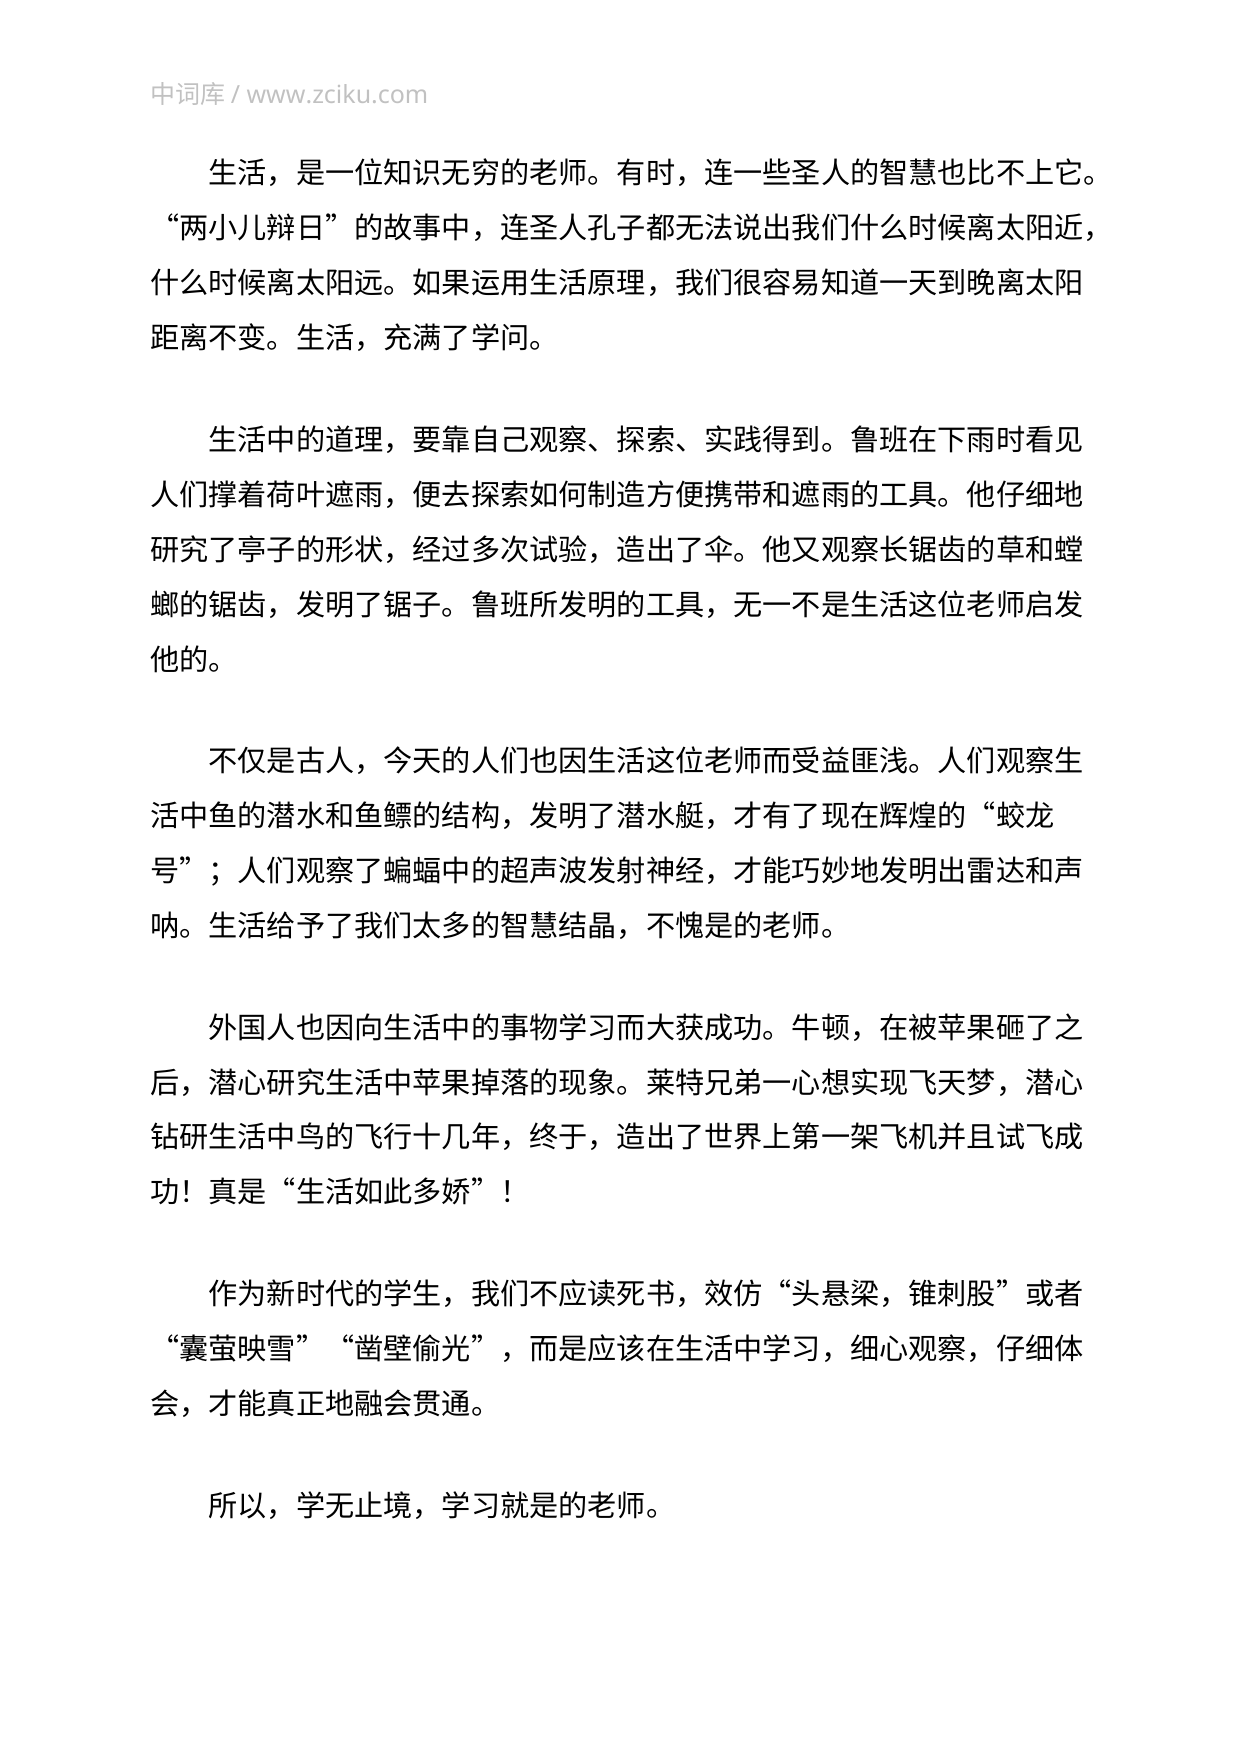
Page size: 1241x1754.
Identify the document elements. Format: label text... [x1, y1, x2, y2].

text 生活，是一位知识无穷的老师。有时，连一些圣人的智慧也比不上它。“两小儿辩日”的故事中，连圣人孔子都无法说出我们什么时候离太阳近，什么时候离太阳远。如果运用生活原理，我们很容易知道一天到晚离太阳距离不变。生活，充满了学问。 [150, 150, 1090, 357]
text 不仅是古人，今天的人们也因生活这位老师而受益匪浅。人们观察生活中鱼的潜水和鱼鳔的结构，发明了潜水艇，才有了现在辉煌的“蛟龙号”；人们观察了蝙蝠中的超声波发射神经，才能巧妙地发明出雷达和声呐。生活给予了我们太多的智慧结晶，不愧是的老师。 [150, 738, 1090, 945]
text 作为新时代的学生，我们不应读死书，效仿“头悬梁，锥刺股”或者“囊萤映雪”“凿壁偷光”，而是应该在生活中学习，细心观察，仔细体会，才能真正地融会贯通。 [150, 1271, 1090, 1423]
text 生活中的道理，要靠自己观察、探索、实践得到。鲁班在下雨时看见人们撑着荷叶遮雨，便去探索如何制造方便携带和遮雨的工具。他仔细地研究了亭子的形状，经过多次试验，造出了伞。他又观察长锯齿的草和螳螂的锯齿，发明了锯子。鲁班所发明的工具，无一不是生活这位老师启发他的。 [150, 416, 1090, 678]
text 外国人也因向生活中的事物学习而大获成功。牛顿，在被苹果砸了之后，潜心研究生活中苹果掉落的现象。莱特兄弟一心想实现飞天梦，潜心钻研生活中鸟的飞行十几年，终于，造出了世界上第一架飞机并且试飞成功！真是“生活如此多娇”！ [150, 1004, 1090, 1211]
text 所以，学无止境，学习就是的老师。 [150, 1482, 1090, 1524]
